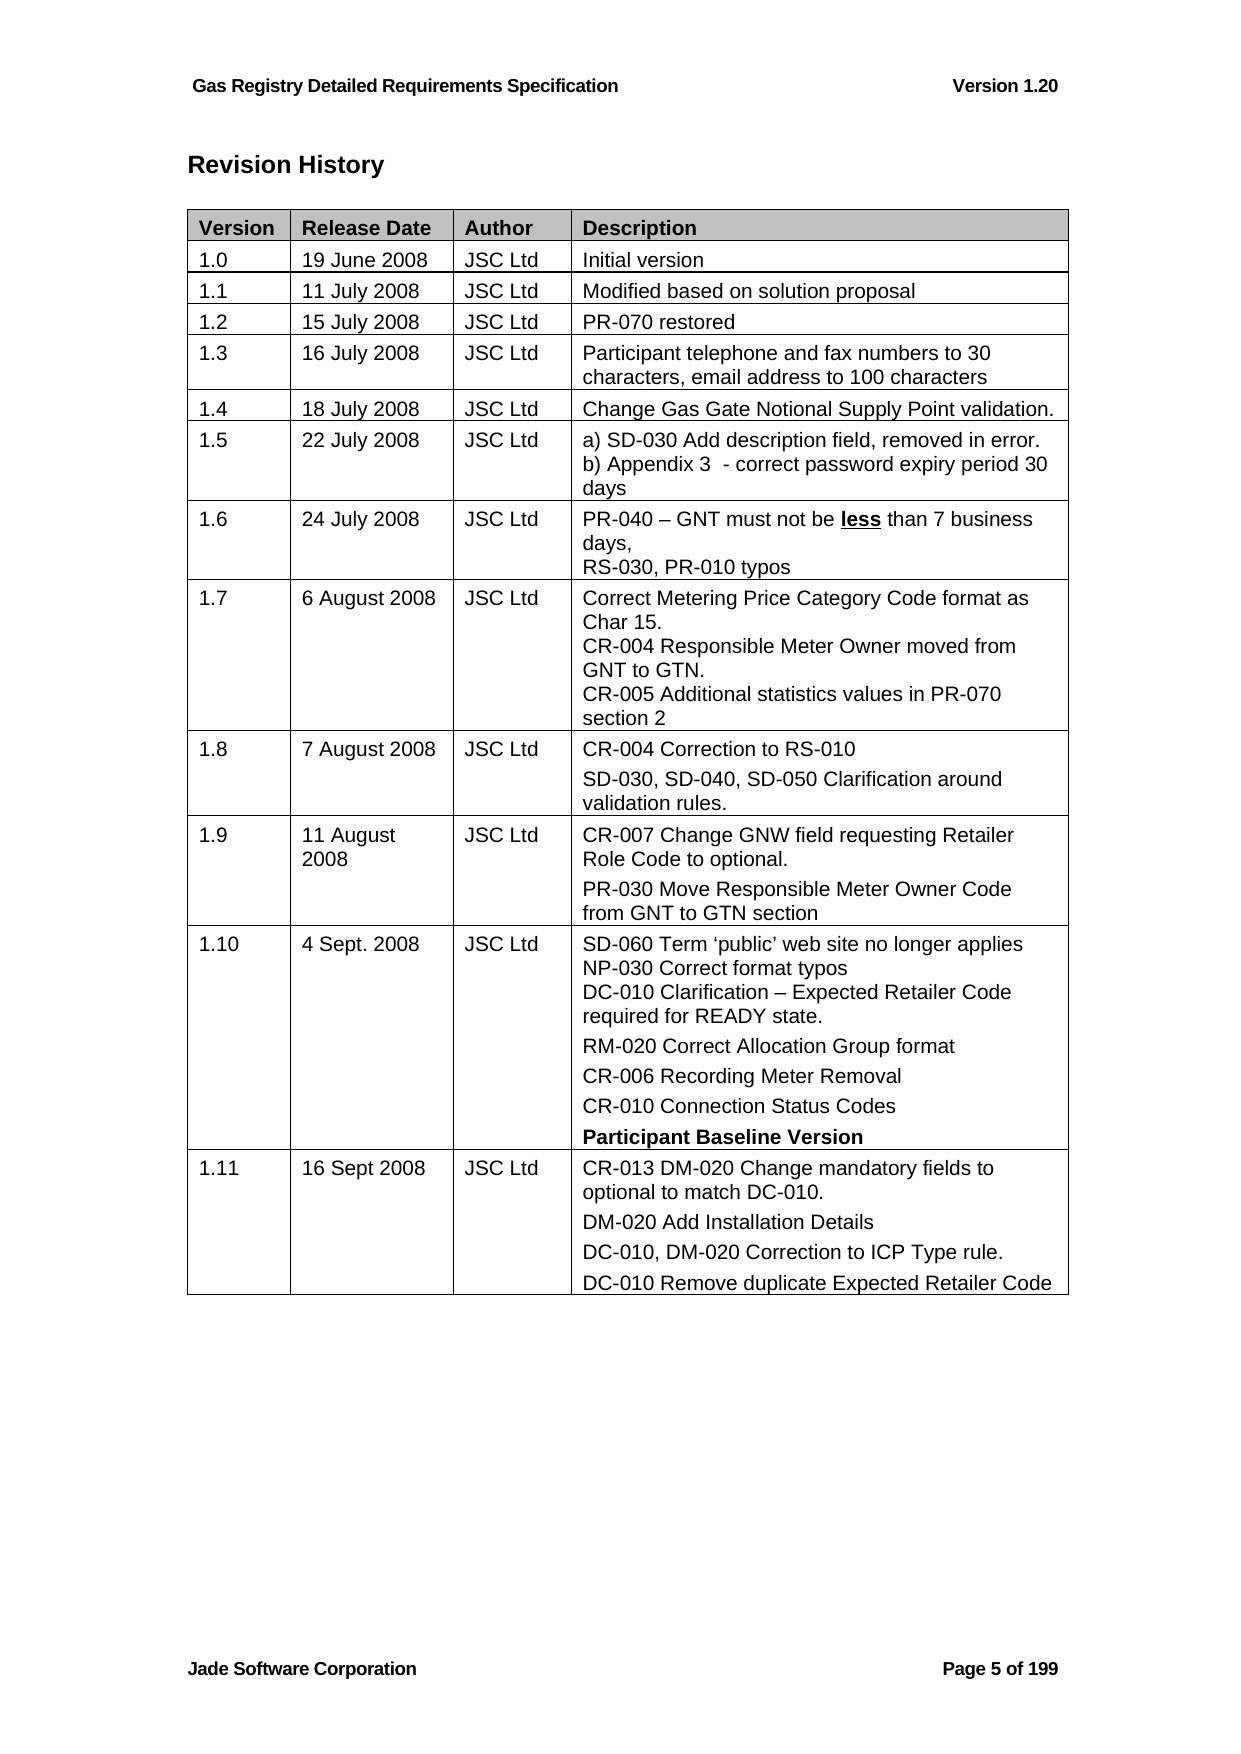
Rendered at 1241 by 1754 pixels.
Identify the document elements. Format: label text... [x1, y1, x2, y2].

table_cell 6 August 2008 [291, 580, 453, 730]
table_cell 1.0 [188, 241, 290, 271]
table_header Author [454, 210, 571, 240]
table_cell Correct Metering Price Category Code format as Char 15. CR-004 Responsible Meter Owner moved from GNT to GTN. CR-005 Additional statistics values in PR-070 section 2 [572, 580, 1068, 730]
table_cell 1.5 [188, 421, 290, 499]
table_cell 22 July 2008 [291, 421, 453, 499]
table_cell JSC Ltd [454, 926, 571, 1148]
table_cell 19 June 2008 [291, 241, 453, 271]
table_cell 4 Sept. 2008 [291, 926, 453, 1148]
table_cell 1.11 [188, 1150, 290, 1294]
table_cell 7 August 2008 [291, 731, 453, 815]
table_cell 1.8 [188, 731, 290, 815]
table_cell JSC Ltd [454, 580, 571, 730]
text Revision History [187, 150, 1053, 179]
table_cell 1.3 [188, 335, 290, 389]
table_header Release Date [291, 210, 453, 240]
table_cell Initial version [572, 241, 1068, 271]
table_cell CR-013 DM-020 Change mandatory fields to optional to match DC-010. DM-020 Add Installation Details DC-010, DM-020 Correction to ICP Type rule. DC-010 Remove duplicate Expected Retailer Code [572, 1150, 1068, 1294]
table_cell 16 July 2008 [291, 335, 453, 389]
table_cell JSC Ltd [454, 241, 571, 271]
table_cell CR-007 Change GNW field requesting Retailer Role Code to optional. PR-030 Move Responsible Meter Owner Code from GNT to GTN section [572, 816, 1068, 924]
table_cell Modified based on solution proposal [572, 273, 1068, 303]
table_cell 1.10 [188, 926, 290, 1148]
table_cell JSC Ltd [454, 335, 571, 389]
table_cell 1.2 [188, 304, 290, 334]
table_cell 1.6 [188, 501, 290, 579]
table_cell JSC Ltd [454, 816, 571, 924]
table_cell 16 Sept 2008 [291, 1150, 453, 1294]
table_cell 24 July 2008 [291, 501, 453, 579]
table_header Description [572, 210, 1068, 240]
table_cell JSC Ltd [454, 501, 571, 579]
table_cell Change Gas Gate Notional Supply Point validation. [572, 390, 1068, 420]
table_cell JSC Ltd [454, 731, 571, 815]
table_cell 1.9 [188, 816, 290, 924]
table_cell JSC Ltd [454, 421, 571, 499]
table_cell 1.1 [188, 273, 290, 303]
table_cell Participant telephone and fax numbers to 30 characters, email address to 100 characters [572, 335, 1068, 389]
table_cell PR-040 – GNT must not be less than 7 business days, RS-030, PR-010 typos [572, 501, 1068, 579]
table_cell a) SD-030 Add description field, removed in error. b) Appendix 3 - correct password expiry period 30 days [572, 421, 1068, 499]
table_cell JSC Ltd [454, 304, 571, 334]
table_header Version [188, 210, 290, 240]
table_cell JSC Ltd [454, 273, 571, 303]
table_cell 15 July 2008 [291, 304, 453, 334]
table_cell JSC Ltd [454, 1150, 571, 1294]
table_cell 1.4 [188, 390, 290, 420]
table_cell SD-060 Term ‘public’ web site no longer applies NP-030 Correct format typos DC-010 Clarification – Expected Retailer Code required for READY state. RM-020 Correct Allocation Group format CR-006 Recording Meter Removal CR-010 Connection Status Codes Participant Baseline Version [572, 926, 1068, 1148]
table_cell PR-070 restored [572, 304, 1068, 334]
table_cell JSC Ltd [454, 390, 571, 420]
table_cell 18 July 2008 [291, 390, 453, 420]
table_cell 1.7 [188, 580, 290, 730]
table_cell 11 July 2008 [291, 273, 453, 303]
table_cell CR-004 Correction to RS-010 SD-030, SD-040, SD-050 Clarification around validation rules. [572, 731, 1068, 815]
table_cell 11 August 2008 [291, 816, 453, 924]
